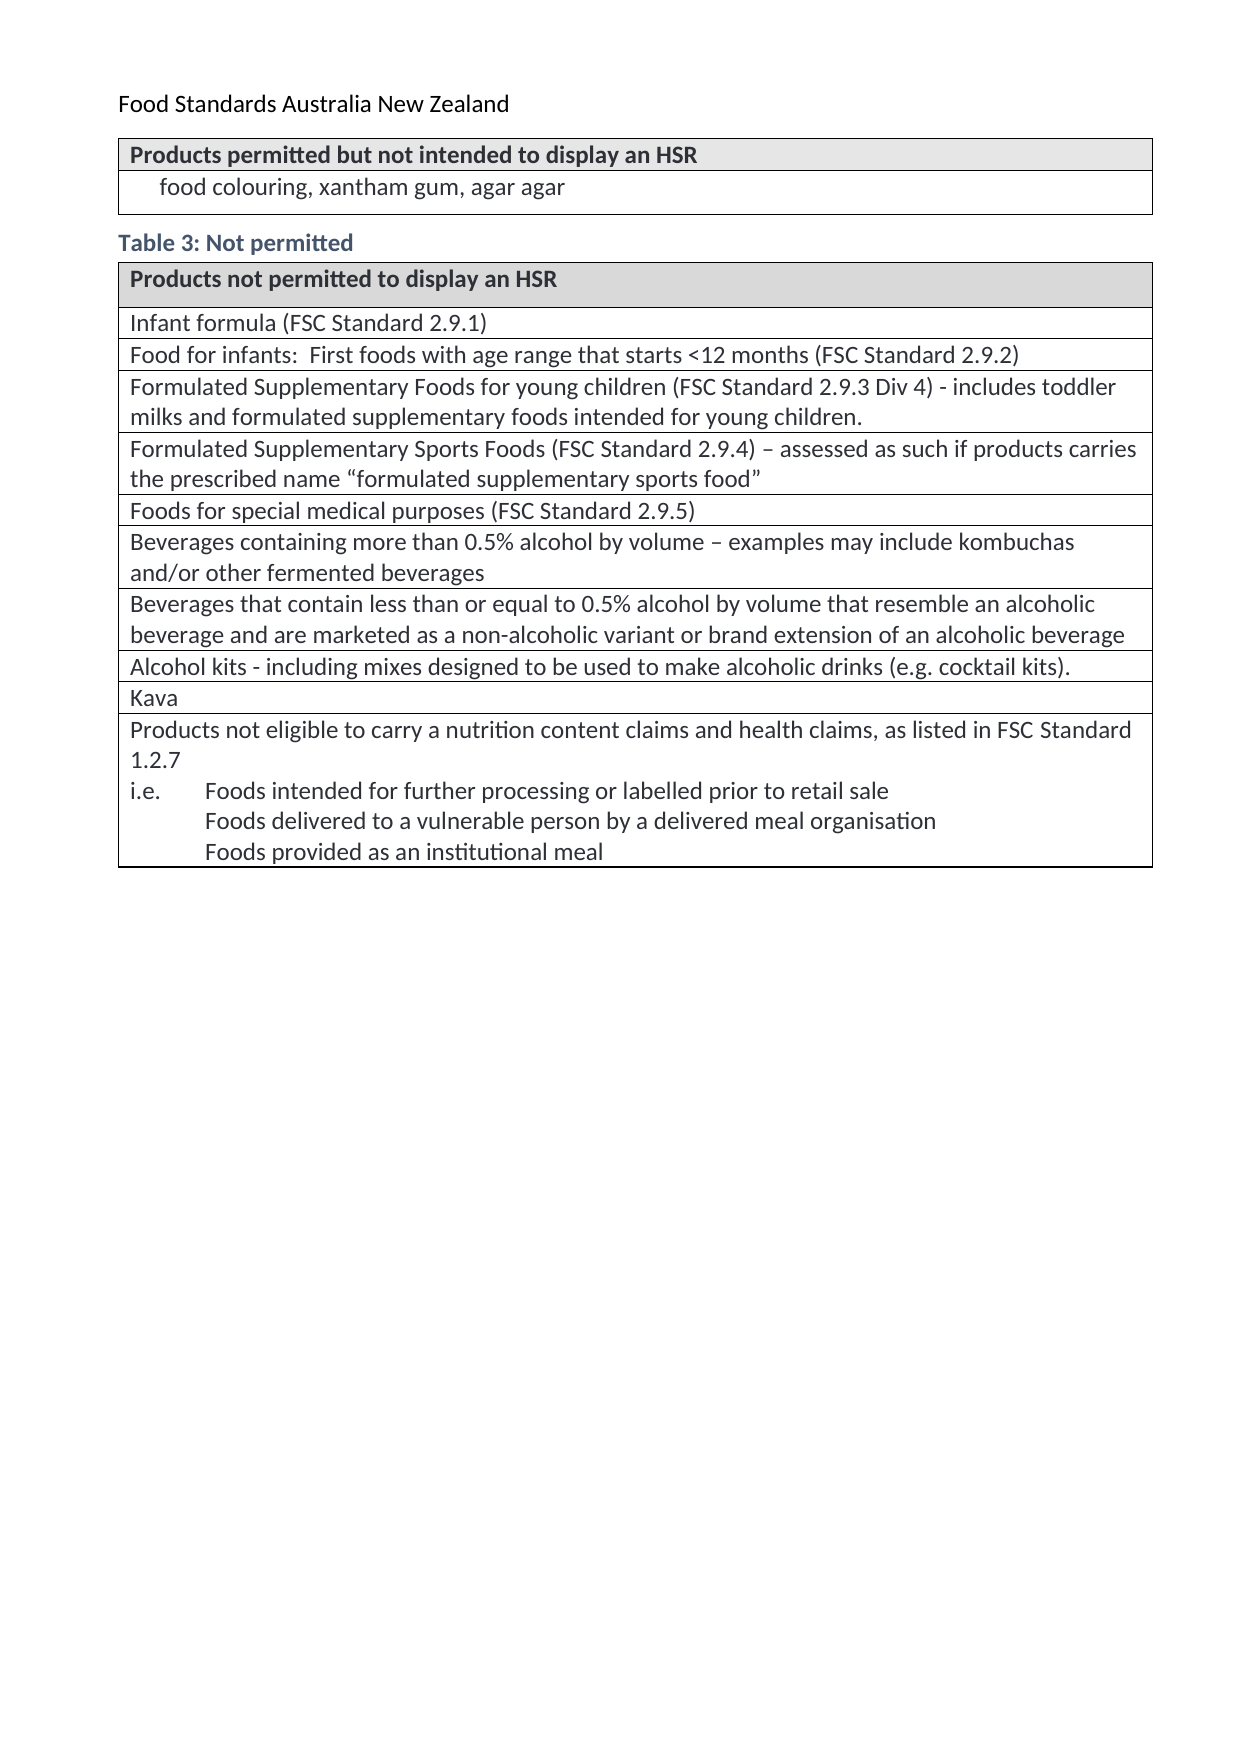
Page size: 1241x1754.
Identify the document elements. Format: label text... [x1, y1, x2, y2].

table_cell Alcohol kits - including mixes designed to be used to make alcoholic drinks (e.g. cocktail kits). [119, 651, 1152, 681]
text Table 3: Not permitted [118, 227, 1152, 258]
table_cell Foods for special medical purposes (FSC Standard 2.9.5) [119, 495, 1152, 525]
table_cell Formulated Supplementary Sports Foods (FSC Standard 2.9.4) – assessed as such if products carries the prescribed name “formulated supplementary sports food” [119, 433, 1152, 494]
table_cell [119, 171, 1152, 214]
table_cell Infant formula (FSC Standard 2.9.1) [119, 308, 1152, 338]
table_cell Beverages containing more than 0.5% alcohol by volume – examples may include kombuchas and/or other fermented beverages [119, 526, 1152, 587]
table_header Products not permitted to display an HSR [119, 263, 1152, 307]
table_cell Products not eligible to carry a nutrition content claims and health claims, as listed in FSC Standard 1.2.7 i.e. Foods intended for further processing or labelled prior to retail sale Foods delivered to a vulnerable person by a delivered meal organisation Foods provided as an institutional meal [119, 714, 1152, 866]
table_cell Kava [119, 682, 1152, 713]
table_cell Formulated Supplementary Foods for young children (FSC Standard 2.9.3 Div 4) - includes toddler milks and formulated supplementary foods intended for young children. [119, 371, 1152, 432]
table_cell Beverages that contain less than or equal to 0.5% alcohol by volume that resemble an alcoholic beverage and are marketed as a non-alcoholic variant or brand extension of an alcoholic beverage [119, 589, 1152, 649]
table_header Products permitted but not intended to display an HSR [119, 139, 1152, 170]
table_cell Food for infants: First foods with age range that starts <12 months (FSC Standard 2.9.2) [119, 339, 1152, 370]
